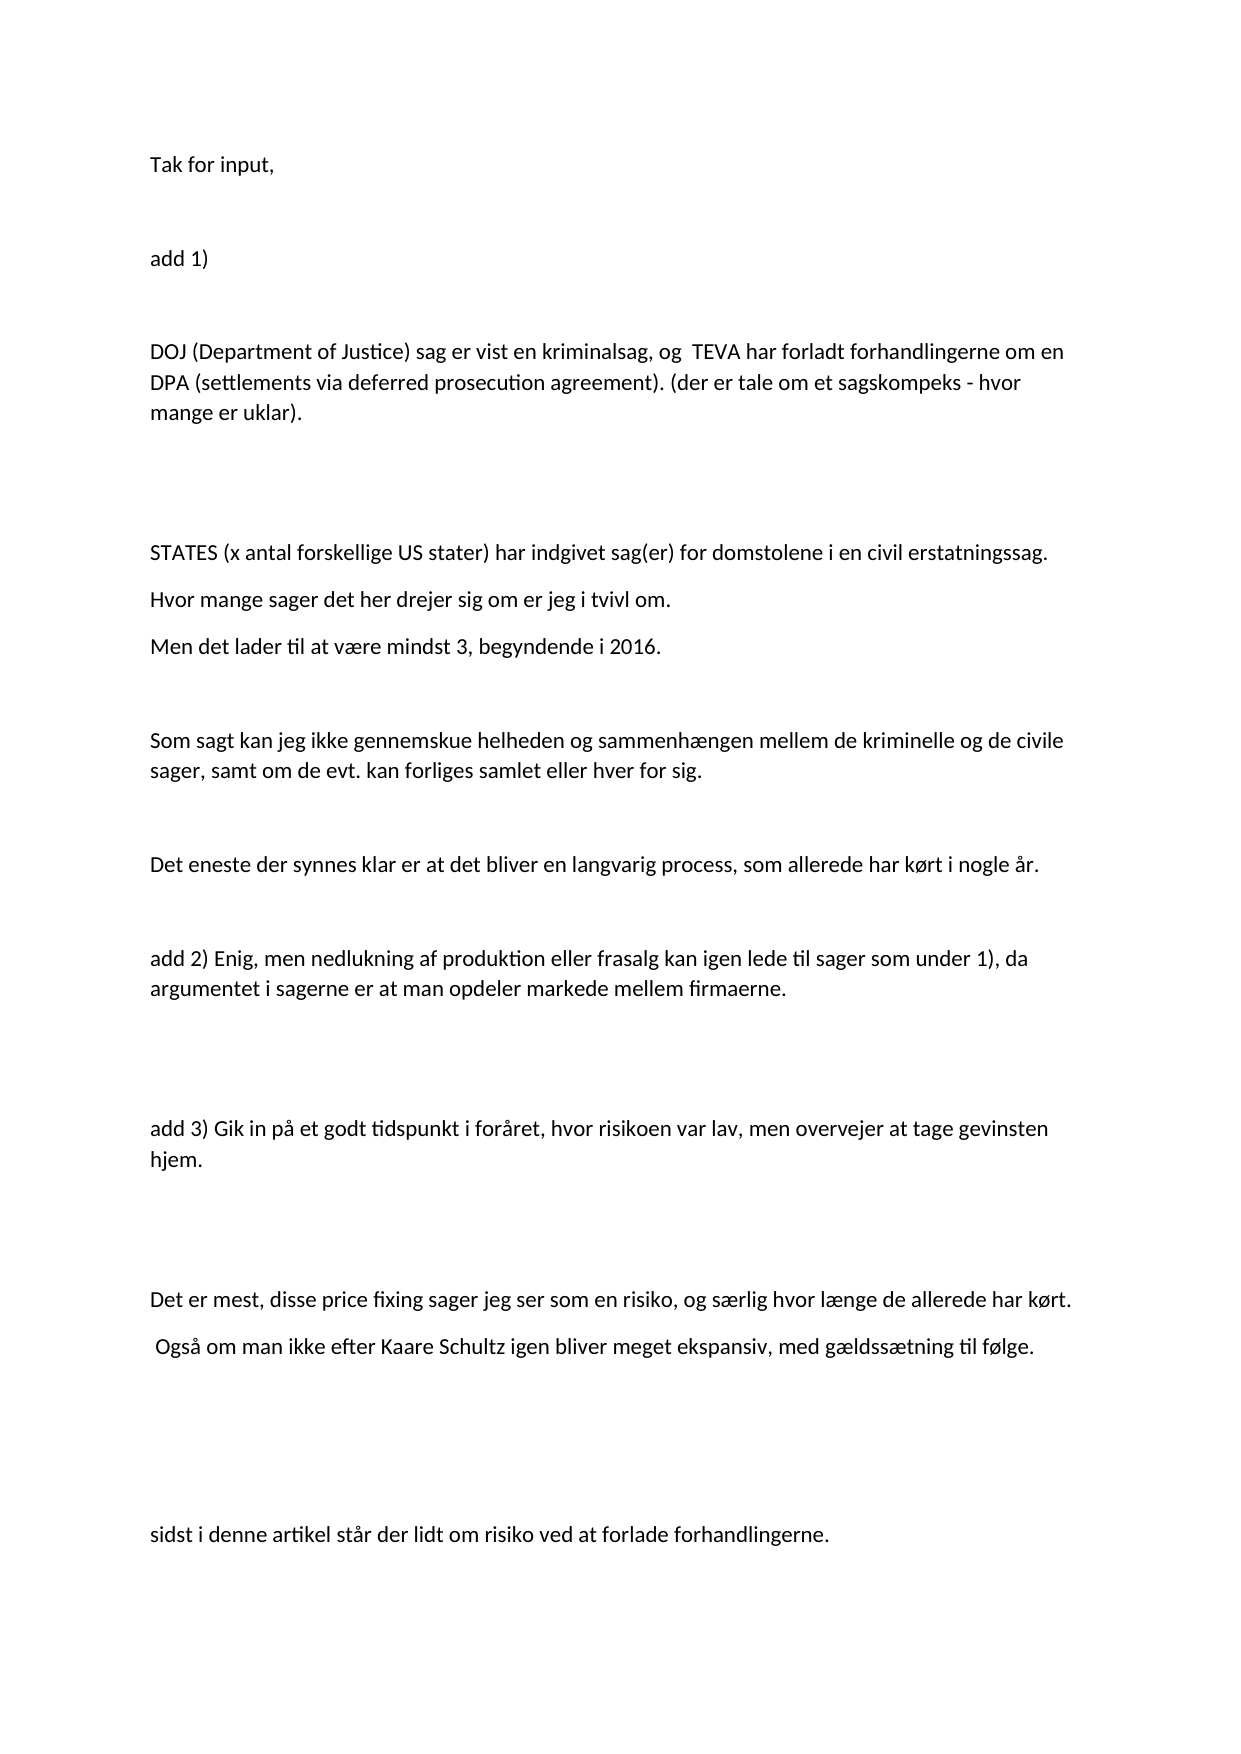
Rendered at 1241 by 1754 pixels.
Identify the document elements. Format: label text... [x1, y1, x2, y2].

text Tak for input, [150, 150, 1090, 178]
text Hvor mange sager det her drejer sig om er jeg i tvivl om. [150, 585, 1090, 613]
text Som sagt kan jeg ikke gennemskue helheden og sammenhængen mellem de kriminelle og de civile sager, samt om de evt. kan forliges samlet eller hver for sig. [150, 726, 1090, 784]
text add 2) Enig, men nedlukning af produktion eller frasalg kan igen lede til sager som under 1), da argumentet i sagerne er at man opdeler markede mellem firmaerne. [150, 944, 1090, 1002]
text add 1) [150, 244, 1090, 272]
text STATES (x antal forskellige US stater) har indgivet sag(er) for domstolene i en civil erstatningssag. [150, 538, 1090, 567]
text Det eneste der synnes klar er at det bliver en langvarig process, som allerede har kørt i nogle år. [150, 850, 1090, 878]
text Men det lader til at være mindst 3, begyndende i 2016. [150, 632, 1090, 660]
text Det er mest, disse price fixing sager jeg ser som en risiko, og særlig hvor længe de allerede har kørt. [150, 1285, 1090, 1313]
text DOJ (Department of Justice) sag er vist en kriminalsag, og TEVA har forladt forhandlingerne om en DPA (settlements via deferred prosecution agreement). (der er tale om et sagskompeks - hvor mange er uklar). [150, 337, 1090, 426]
text Også om man ikke efter Kaare Schultz igen bliver meget ekspansiv, med gældssætning til følge. [150, 1332, 1090, 1360]
text sidst i denne artikel står der lidt om risiko ved at forlade forhandlingerne. [150, 1520, 1090, 1548]
text add 3) Gik in på et godt tidspunkt i foråret, hvor risikoen var lav, men overvejer at tage gevinsten hjem. [150, 1114, 1090, 1173]
